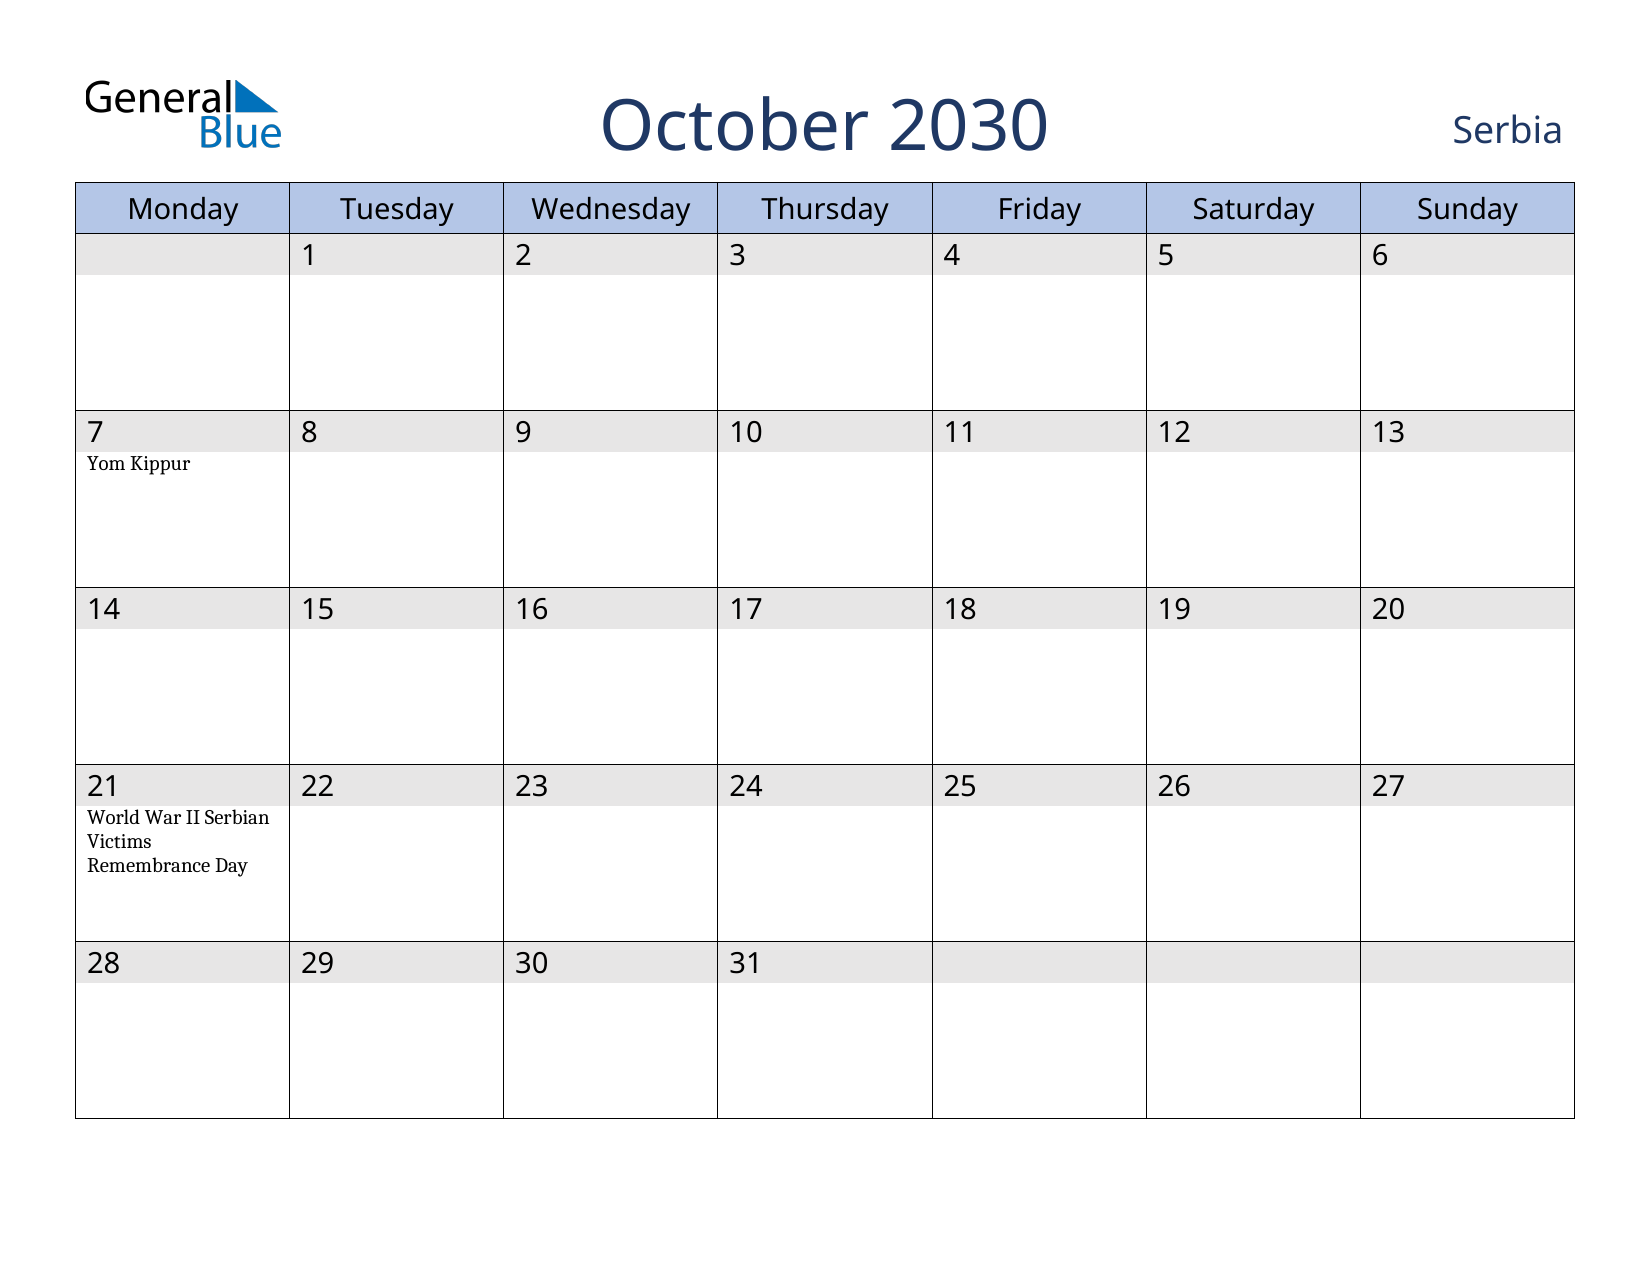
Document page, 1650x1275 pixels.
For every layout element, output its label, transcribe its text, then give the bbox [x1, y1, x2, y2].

table_cell [1147, 806, 1360, 941]
table_cell [933, 983, 1146, 1118]
table_cell [1147, 983, 1360, 1118]
table_cell Wednesday [504, 183, 717, 233]
table_cell [718, 452, 932, 587]
table_cell Friday [933, 183, 1146, 233]
table_cell [504, 629, 717, 764]
table_cell 7 [76, 411, 289, 452]
table_cell Yom Kippur [76, 452, 289, 587]
table_cell Monday [76, 183, 289, 233]
table_cell [718, 806, 932, 941]
table_cell 20 [1361, 588, 1574, 629]
table_cell [290, 629, 503, 764]
table_cell Thursday [718, 183, 932, 233]
table_cell 25 [933, 765, 1146, 806]
table_cell [933, 942, 1146, 983]
table_cell [718, 983, 932, 1118]
table_cell [933, 452, 1146, 587]
table_cell 10 [718, 411, 932, 452]
table_cell [933, 806, 1146, 941]
table_cell [76, 234, 289, 275]
table_cell [76, 629, 289, 764]
table_cell 6 [1361, 234, 1574, 275]
table_cell [1361, 452, 1574, 587]
table_cell [76, 983, 289, 1118]
table_cell [1361, 806, 1574, 941]
table_cell [290, 275, 503, 410]
table_cell [718, 629, 932, 764]
table_cell [290, 452, 503, 587]
table_cell [933, 629, 1146, 764]
table_cell [1361, 275, 1574, 410]
table_cell 18 [933, 588, 1146, 629]
table_cell [1147, 629, 1360, 764]
table_cell 1 [290, 234, 503, 275]
table_cell 14 [76, 588, 289, 629]
table_cell 15 [290, 588, 503, 629]
table_cell [290, 983, 503, 1118]
table_cell 28 [76, 942, 289, 983]
table_cell [1361, 942, 1574, 983]
picture [86, 80, 281, 148]
table_cell [504, 806, 717, 941]
table_cell 23 [504, 765, 717, 806]
table_cell 13 [1361, 411, 1574, 452]
table_cell 22 [290, 765, 503, 806]
table_cell [290, 806, 503, 941]
table_cell [718, 275, 932, 410]
table_cell 29 [290, 942, 503, 983]
table_cell Saturday [1147, 183, 1360, 233]
table_cell 4 [933, 234, 1146, 275]
table_cell [1147, 452, 1360, 587]
table_cell 9 [504, 411, 717, 452]
table_cell 16 [504, 588, 717, 629]
table_cell 12 [1147, 411, 1360, 452]
table_cell 27 [1361, 765, 1574, 806]
table_cell 31 [718, 942, 932, 983]
table_cell World War II Serbian Victims Remembrance Day [76, 806, 289, 941]
table_cell 5 [1147, 234, 1360, 275]
table_cell 8 [290, 411, 503, 452]
table_cell [504, 452, 717, 587]
table_cell 26 [1147, 765, 1360, 806]
table_cell 21 [76, 765, 289, 806]
table_cell [504, 983, 717, 1118]
table_cell 17 [718, 588, 932, 629]
table_cell 3 [718, 234, 932, 275]
table_cell [1147, 942, 1360, 983]
table_cell [1361, 629, 1574, 764]
table_header October 2030 [504, 75, 1146, 182]
table_cell [1147, 275, 1360, 410]
table_cell [76, 275, 289, 410]
table_cell [1361, 983, 1574, 1118]
table_cell Sunday [1361, 183, 1574, 233]
table_cell 30 [504, 942, 717, 983]
table_cell Tuesday [290, 183, 503, 233]
table_cell 2 [504, 234, 717, 275]
table_cell [933, 275, 1146, 410]
table_header [76, 75, 503, 182]
table_cell 11 [933, 411, 1146, 452]
table_cell [504, 275, 717, 410]
table_header Serbia [1146, 75, 1574, 182]
table_cell 19 [1147, 588, 1360, 629]
table_cell 24 [718, 765, 932, 806]
